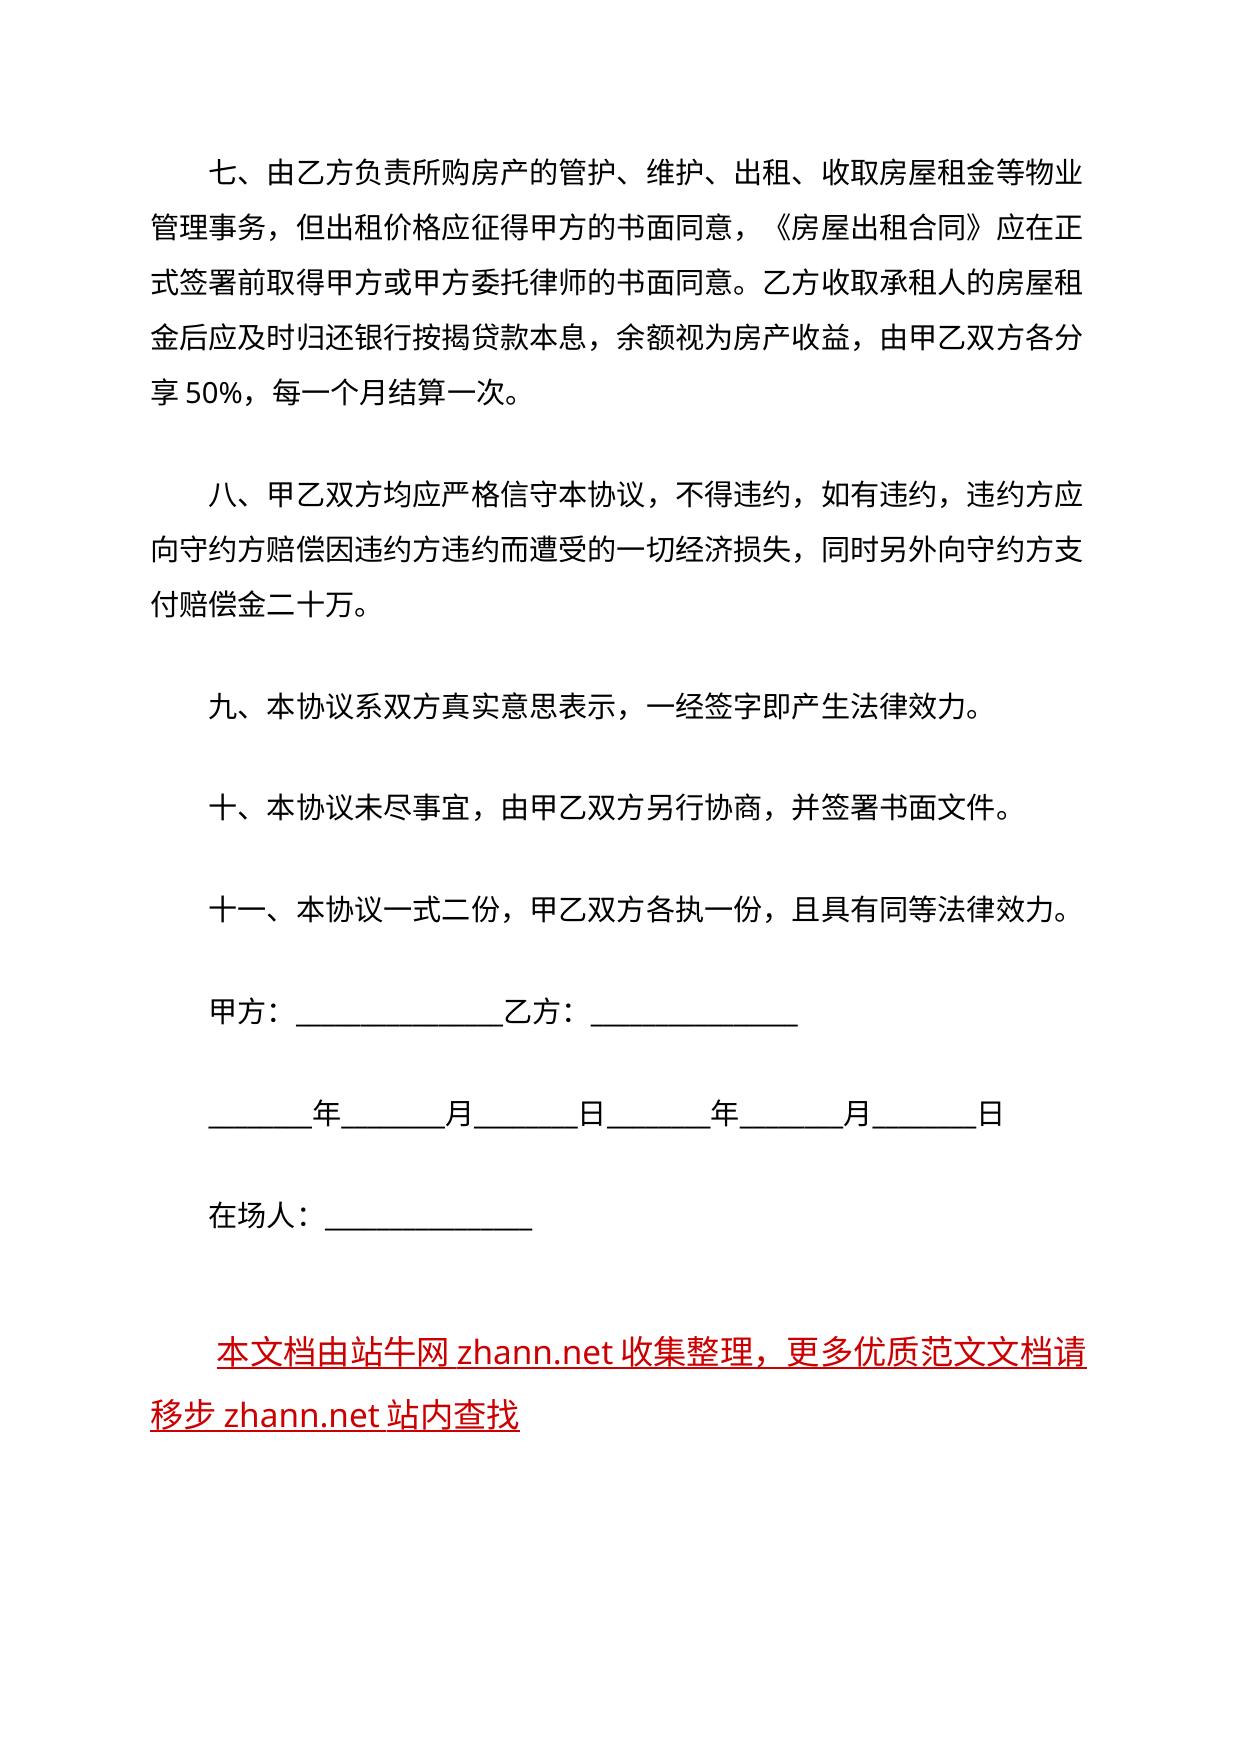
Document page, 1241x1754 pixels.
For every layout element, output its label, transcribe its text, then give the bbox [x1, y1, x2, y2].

text 九、本协议系双方真实意思表示，一经签字即产生法律效力。 [150, 683, 1090, 725]
text ________年________月________日________年________月________日 [150, 1090, 1090, 1133]
text 甲方：________________乙方：________________ [150, 988, 1090, 1031]
text 本文档由站牛网zhann.net收集整理，更多优质范文文档请移步zhann.net站内查找 [150, 1326, 1090, 1437]
text 十一、本协议一式二份，甲乙双方各执一份，且具有同等法律效力。 [150, 887, 1090, 929]
text 八、甲乙双方均应严格信守本协议，不得违约，如有违约，违约方应向守约方赔偿因违约方违约而遭受的一切经济损失，同时另外向守约方支付赔偿金二十万。 [150, 472, 1090, 624]
text 在场人：________________ [150, 1192, 1090, 1235]
text 七、由乙方负责所购房产的管护、维护、出租、收取房屋租金等物业管理事务，但出租价格应征得甲方的书面同意，《房屋出租合同》应在正式签署前取得甲方或甲方委托律师的书面同意。乙方收取承租人的房屋租金后应及时归还银行按揭贷款本息，余额视为房产收益，由甲乙双方各分享50%，每一个月结算一次。 [150, 150, 1090, 412]
text 十、本协议未尽事宜，由甲乙双方另行协商，并签署书面文件。 [150, 785, 1090, 827]
